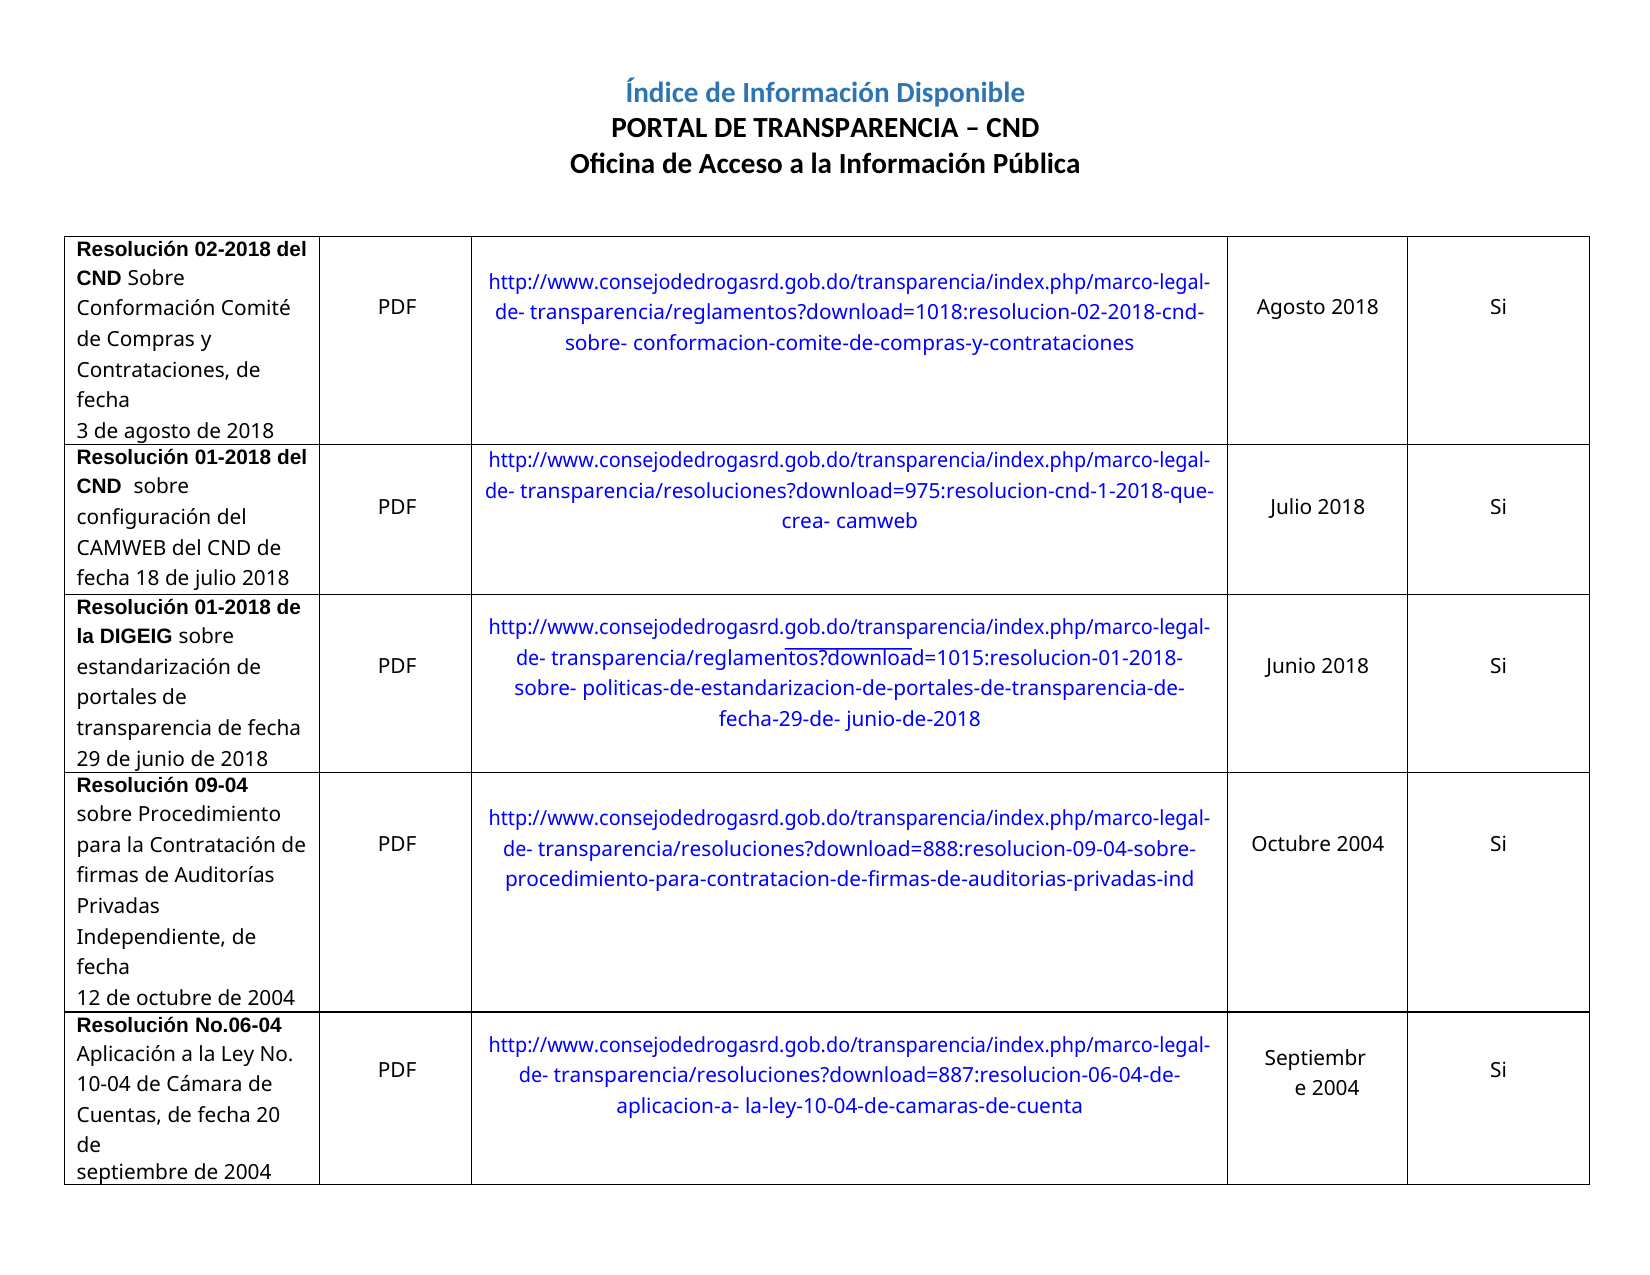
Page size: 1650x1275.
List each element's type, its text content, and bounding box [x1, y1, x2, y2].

table_cell PDF [320, 1013, 471, 1184]
table_cell http://www.consejodedrogasrd.gob.do/transparencia/index.php/marco-legal-de- transparencia/resoluciones?download=975:resolucion-cnd-1-2018-que-crea- camweb [472, 445, 1227, 594]
table_cell Resolución 09-04 sobre Procedimiento para la Contratación de firmas de Auditorías Privadas Independiente, de fecha 12 de octubre de 2004 [65, 773, 319, 1011]
table_cell Octubre 2004 [1228, 773, 1407, 1011]
table_header Resolución 02-2018 del CND Sobre Conformación Comité de Compras y Contrataciones, de fecha 3 de agosto de 2018 [65, 237, 319, 444]
table_cell Septiembre 2004 [1228, 1013, 1407, 1184]
table_header Si [1408, 237, 1589, 444]
table_cell Si [1408, 595, 1589, 772]
table_header PDF [320, 237, 471, 444]
table_cell http://www.consejodedrogasrd.gob.do/transparencia/index.php/marco-legal-de- transparencia/resoluciones?download=887:resolucion-06-04-de-aplicacion-a- la-ley-10-04-de-camaras-de-cuenta [472, 1013, 1227, 1184]
table_cell Resolución 01-2018 del CND sobre configuración del CAMWEB del CND de fecha 18 de julio 2018 [65, 445, 319, 594]
table_cell Resolución No.06-04 Aplicación a la Ley No. 10-04 de Cámara de Cuentas, de fecha 20 de septiembre de 2004 [65, 1013, 319, 1184]
table_cell Resolución 01-2018 de la DIGEIG sobre estandarización de portales de transparencia de fecha 29 de junio de 2018 [65, 595, 319, 772]
table_cell PDF [320, 773, 471, 1011]
table_cell Si [1408, 1013, 1589, 1184]
table_header http://www.consejodedrogasrd.gob.do/transparencia/index.php/marco-legal-de- transparencia/reglamentos?download=1018:resolucion-02-2018-cnd-sobre- conformacion-comite-de-compras-y-contrataciones [472, 237, 1227, 444]
table_cell http://www.consejodedrogasrd.gob.do/transparencia/index.php/marco-legal-de- transparencia/resoluciones?download=888:resolucion-09-04-sobre- procedimiento-para-contratacion-de-firmas-de-auditorias-privadas-ind [472, 773, 1227, 1011]
table_cell http://www.consejodedrogasrd.gob.do/transparencia/index.php/marco-legal-de- transparencia/reglamentos?download=1015:resolucion-01-2018-sobre- politicas-de-estandarizacion-de-portales-de-transparencia-de-fecha-29-de- junio-de-2018 [472, 595, 1227, 772]
table_cell Junio 2018 [1228, 595, 1407, 772]
table_cell Si [1408, 773, 1589, 1011]
table_cell PDF [320, 445, 471, 594]
table_cell Si [1408, 445, 1589, 594]
table_cell PDF [320, 595, 471, 772]
table_cell Julio 2018 [1228, 445, 1407, 594]
table_header Agosto 2018 [1228, 237, 1407, 444]
